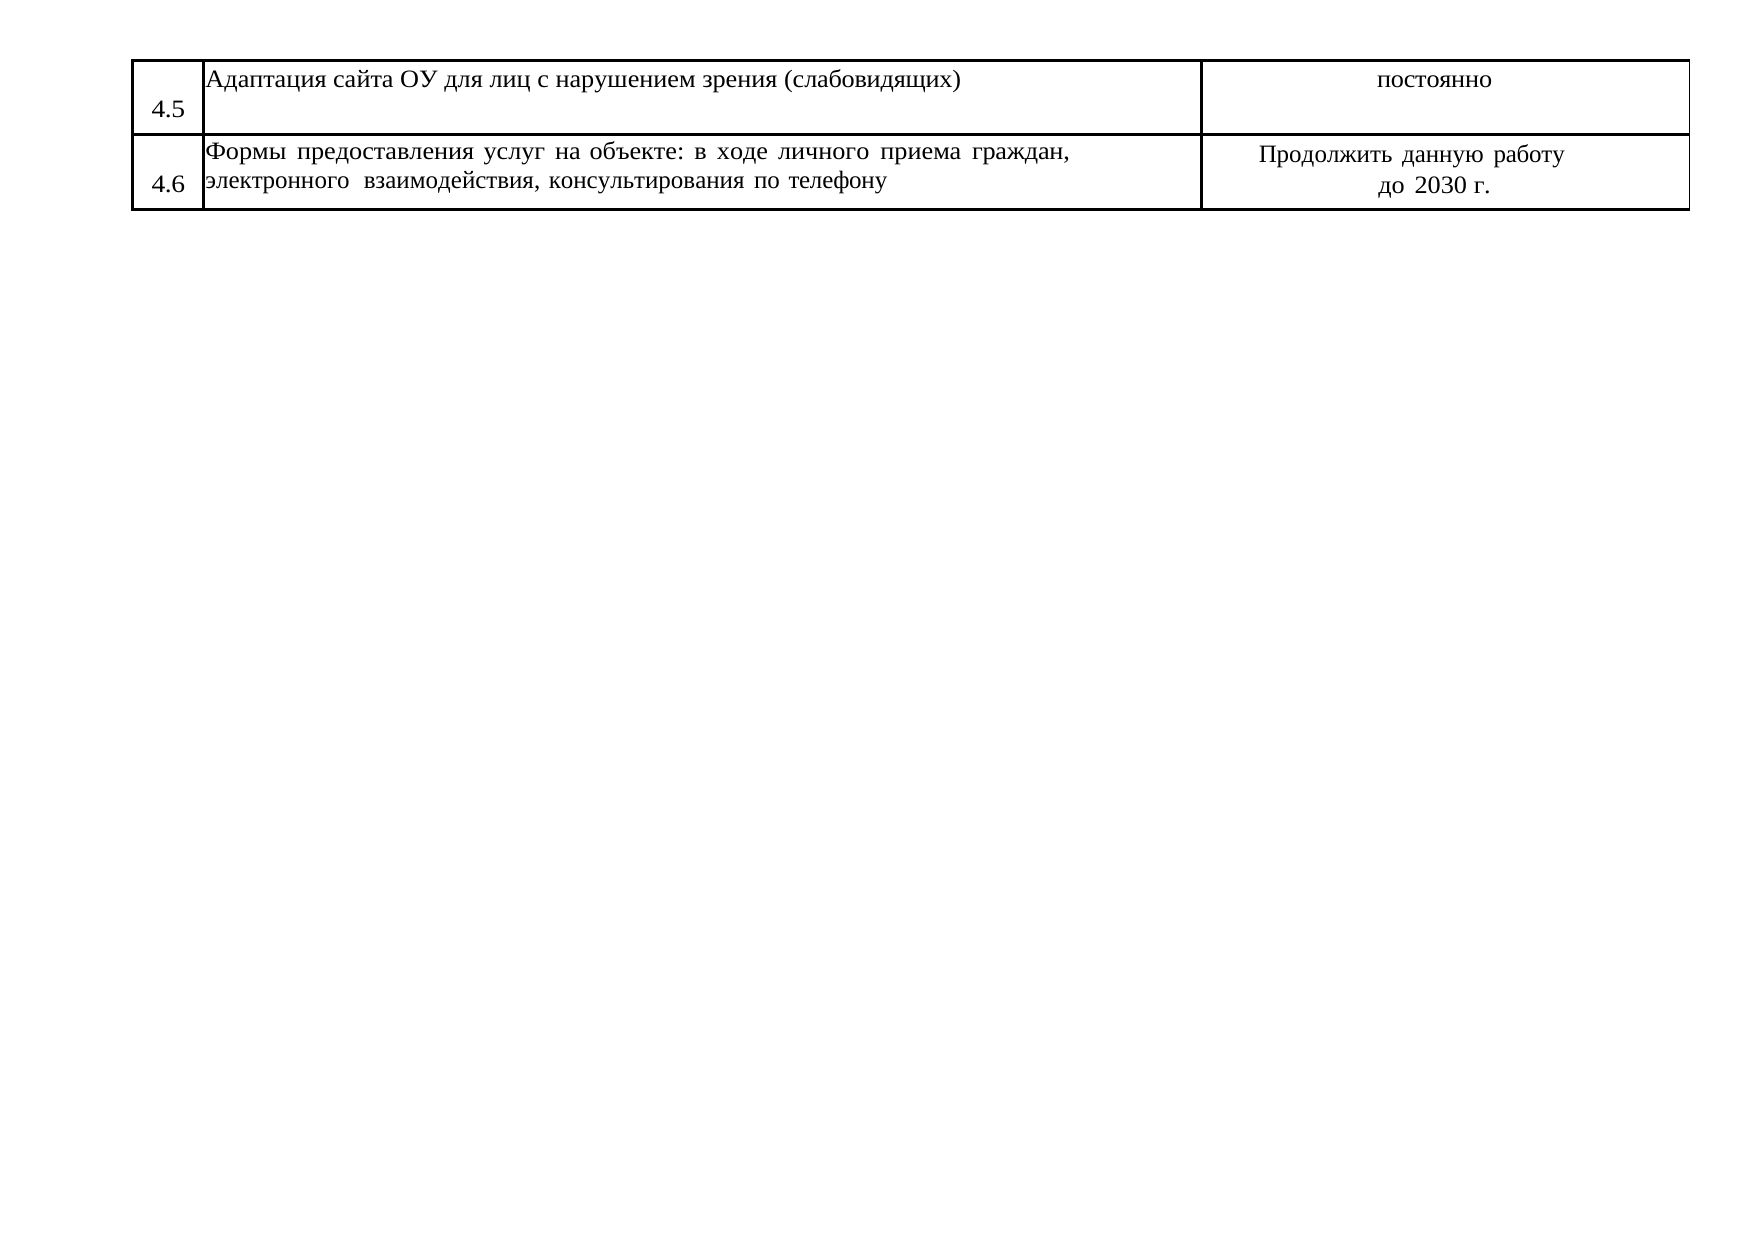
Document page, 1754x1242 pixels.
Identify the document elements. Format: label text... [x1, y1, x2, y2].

table_cell Адаптация сайта ОУ для лиц с нарушением зрения (слабовидящих) [205, 62, 1200, 133]
table_cell Продолжить данную работу до 2030 г. [1203, 136, 1689, 208]
table_cell постоянно [1203, 62, 1689, 133]
table_cell Формы предоставления услуг на объекте: в ходе личного приема граждан, электронного взаимодействия, консультирования по телефону [205, 136, 1200, 208]
table_cell 4.5 [134, 62, 202, 133]
table_cell 4.6 [134, 136, 202, 208]
